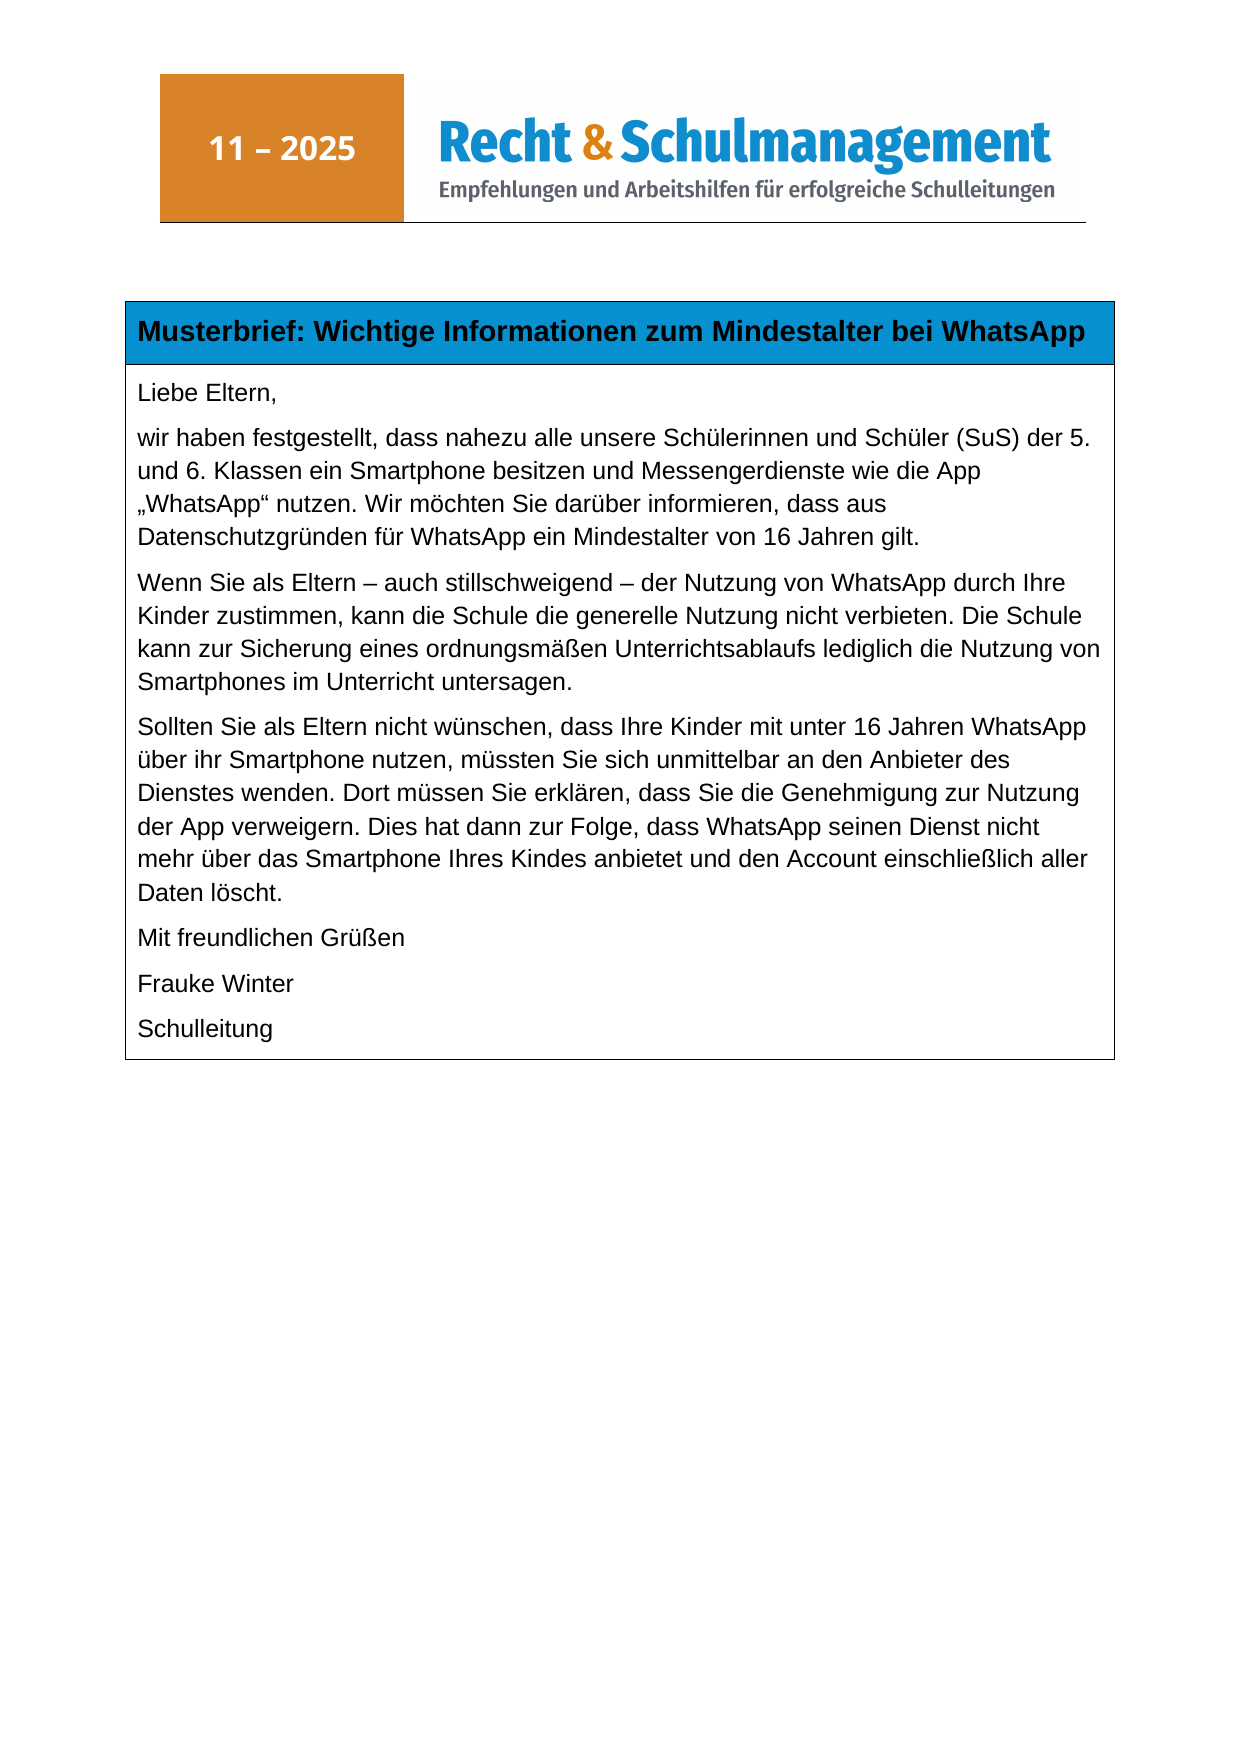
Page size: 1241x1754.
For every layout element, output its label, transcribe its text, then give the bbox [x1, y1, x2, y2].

picture [416, 81, 1079, 215]
table_cell Liebe Eltern, wir haben festgestellt, dass nahezu alle unsere Schülerinnen und Schüler (SuS) der 5. und 6. Klassen ein Smartphone besitzen und Messengerdienste wie die App „WhatsApp“ nutzen. Wir möchten Sie darüber informieren, dass aus Datenschutzgründen für WhatsApp ein Mindestalter von 16 Jahren gilt. Wenn Sie als Eltern – auch stillschweigend – der Nutzung von WhatsApp durch Ihre Kinder zustimmen, kann die Schule die generelle Nutzung nicht verbieten. Die Schule kann zur Sicherung eines ordnungsmäßen Unterrichtsablaufs lediglich die Nutzung von Smartphones im Unterricht untersagen. Sollten Sie als Eltern nicht wünschen, dass Ihre Kinder mit unter 16 Jahren WhatsApp über ihr Smartphone nutzen, müssten Sie sich unmittelbar an den Anbieter des Dienstes wenden. Dort müssen Sie erklären, dass Sie die Genehmigung zur Nutzung der App verweigern. Dies hat dann zur Folge, dass WhatsApp seinen Dienst nicht mehr über das Smartphone Ihres Kindes anbietet und den Account einschließlich aller Daten löscht. Mit freundlichen Grüßen Frauke Winter Schulleitung [126, 365, 1114, 1059]
table_header Musterbrief: Wichtige Informationen zum Mindestalter bei WhatsApp [126, 302, 1114, 364]
